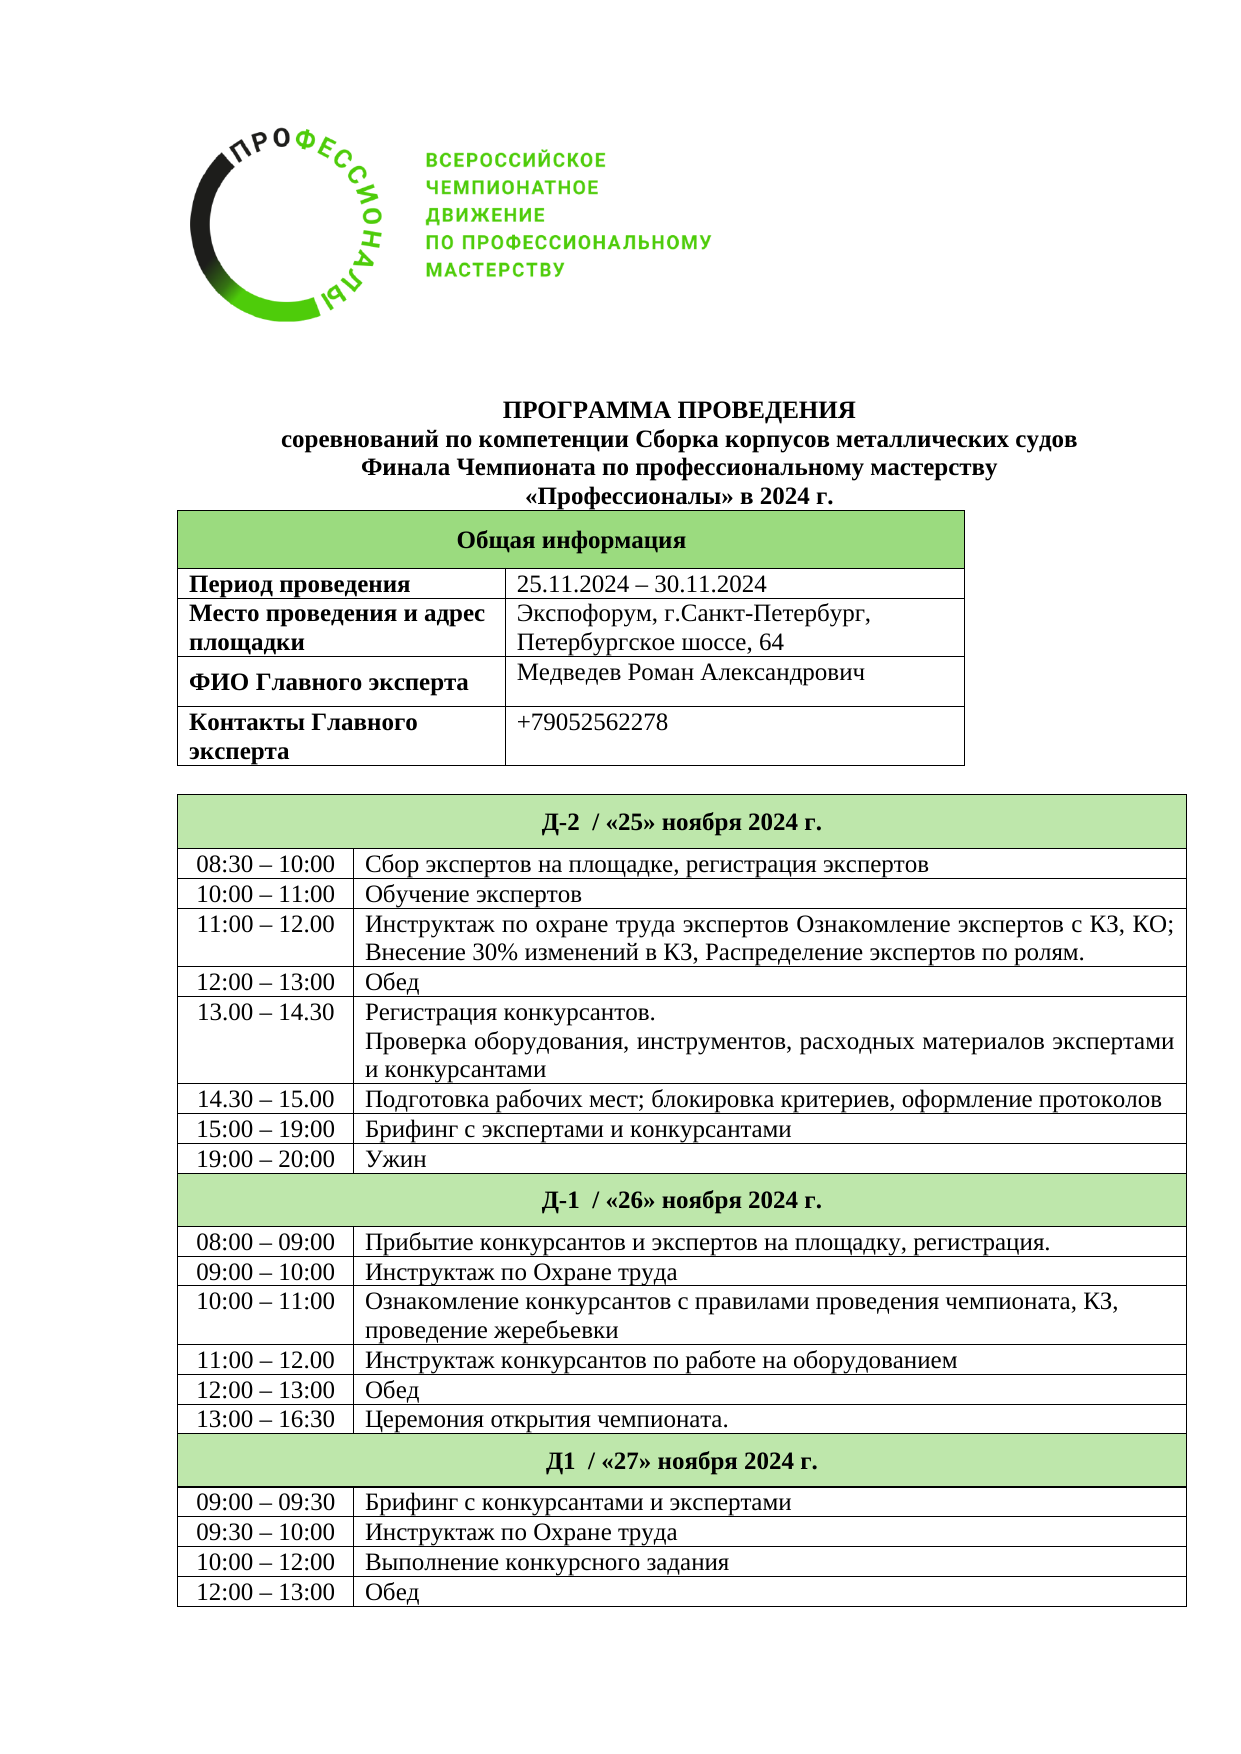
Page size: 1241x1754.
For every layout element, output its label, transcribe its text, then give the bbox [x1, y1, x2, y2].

table_header Общая информация [178, 511, 964, 568]
table_cell Контакты Главного эксперта [178, 707, 505, 764]
table_cell Д1 / «27» ноября 2024 г. [178, 1434, 1186, 1486]
table_cell 10:00 – 12:00 [178, 1547, 353, 1576]
text соревнований по компетенции Сборка корпусов металлических судов [177, 424, 1181, 452]
table_cell 10:00 – 11:00 [178, 1286, 353, 1344]
table_cell 08:00 – 09:00 [178, 1227, 353, 1256]
table_cell +79052562278 [506, 707, 964, 764]
table_cell 08:30 – 10:00 [178, 849, 353, 878]
table_cell 10:00 – 11:00 [178, 879, 353, 908]
table_cell Обучение экспертов [354, 879, 1186, 908]
text Финала Чемпионата по профессиональному мастерству [177, 452, 1181, 481]
table_cell 15:00 – 19:00 [178, 1114, 353, 1143]
table_cell Церемония открытия чемпионата. [354, 1405, 1186, 1433]
table_cell Выполнение конкурсного задания [354, 1547, 1186, 1576]
table_cell Экспофорум, г.Санкт-Петербург, Петербургское шоссе, 64 [506, 599, 964, 656]
table_cell Обед [354, 1375, 1186, 1403]
table_cell Инструктаж по охране труда экспертов Ознакомление экспертов с КЗ, КО; Внесение 30% изменений в КЗ, Распределение экспертов по ролям. [354, 909, 1186, 966]
table_cell ФИО Главного эксперта [178, 657, 505, 706]
table_cell 13:00 – 16:30 [178, 1405, 353, 1433]
table_cell Инструктаж по Охране труда [354, 1517, 1186, 1546]
table_cell Обед [354, 967, 1186, 996]
table_cell Период проведения [178, 569, 505, 597]
table_cell Сбор экспертов на площадке, регистрация экспертов [354, 849, 1186, 878]
table_cell Обед [354, 1577, 1186, 1606]
table_cell 09:30 – 10:00 [178, 1517, 353, 1546]
table_cell 25.11.2024 – 30.11.2024 [506, 569, 964, 597]
table_cell 12:00 – 13:00 [178, 967, 353, 996]
table_cell Брифинг с экспертами и конкурсантами [354, 1114, 1186, 1143]
table_cell 09:00 – 10:00 [178, 1257, 353, 1285]
text «Профессионалы» в 2024 г. [177, 481, 1181, 510]
table_header Д-2 / «25» ноября 2024 г. [178, 795, 1186, 848]
text ПРОГРАММА ПРОВЕДЕНИЯ [177, 395, 1181, 424]
table_cell Инструктаж по Охране труда [354, 1257, 1186, 1285]
table_cell Инструктаж конкурсантов по работе на оборудованием [354, 1345, 1186, 1374]
table_cell Регистрация конкурсантов. Проверка оборудования, инструментов, расходных материалов экспертами и конкурсантами [354, 997, 1186, 1083]
table_cell Брифинг с конкурсантами и экспертами [354, 1488, 1186, 1516]
table_cell 19:00 – 20:00 [178, 1144, 353, 1173]
table_cell Подготовка рабочих мест; блокировка критериев, оформление протоколов [354, 1084, 1186, 1113]
table_cell 12:00 – 13:00 [178, 1577, 353, 1606]
table_cell 11:00 – 12.00 [178, 909, 353, 966]
table_cell 11:00 – 12.00 [178, 1345, 353, 1374]
table_cell 09:00 – 09:30 [178, 1488, 353, 1516]
table_cell 13.00 – 14.30 [178, 997, 353, 1083]
table_cell Ужин [354, 1144, 1186, 1173]
table_cell Медведев Роман Александрович [506, 657, 964, 706]
table_cell 14.30 – 15.00 [178, 1084, 353, 1113]
table_cell Ознакомление конкурсантов с правилами проведения чемпионата, КЗ, проведение жеребьевки [354, 1286, 1186, 1344]
picture [177, 118, 720, 330]
table_cell Д-1 / «26» ноября 2024 г. [178, 1174, 1186, 1226]
table_cell Место проведения и адрес площадки [178, 599, 505, 656]
table_cell Прибытие конкурсантов и экспертов на площадку, регистрация. [354, 1227, 1186, 1256]
table_cell 12:00 – 13:00 [178, 1375, 353, 1403]
